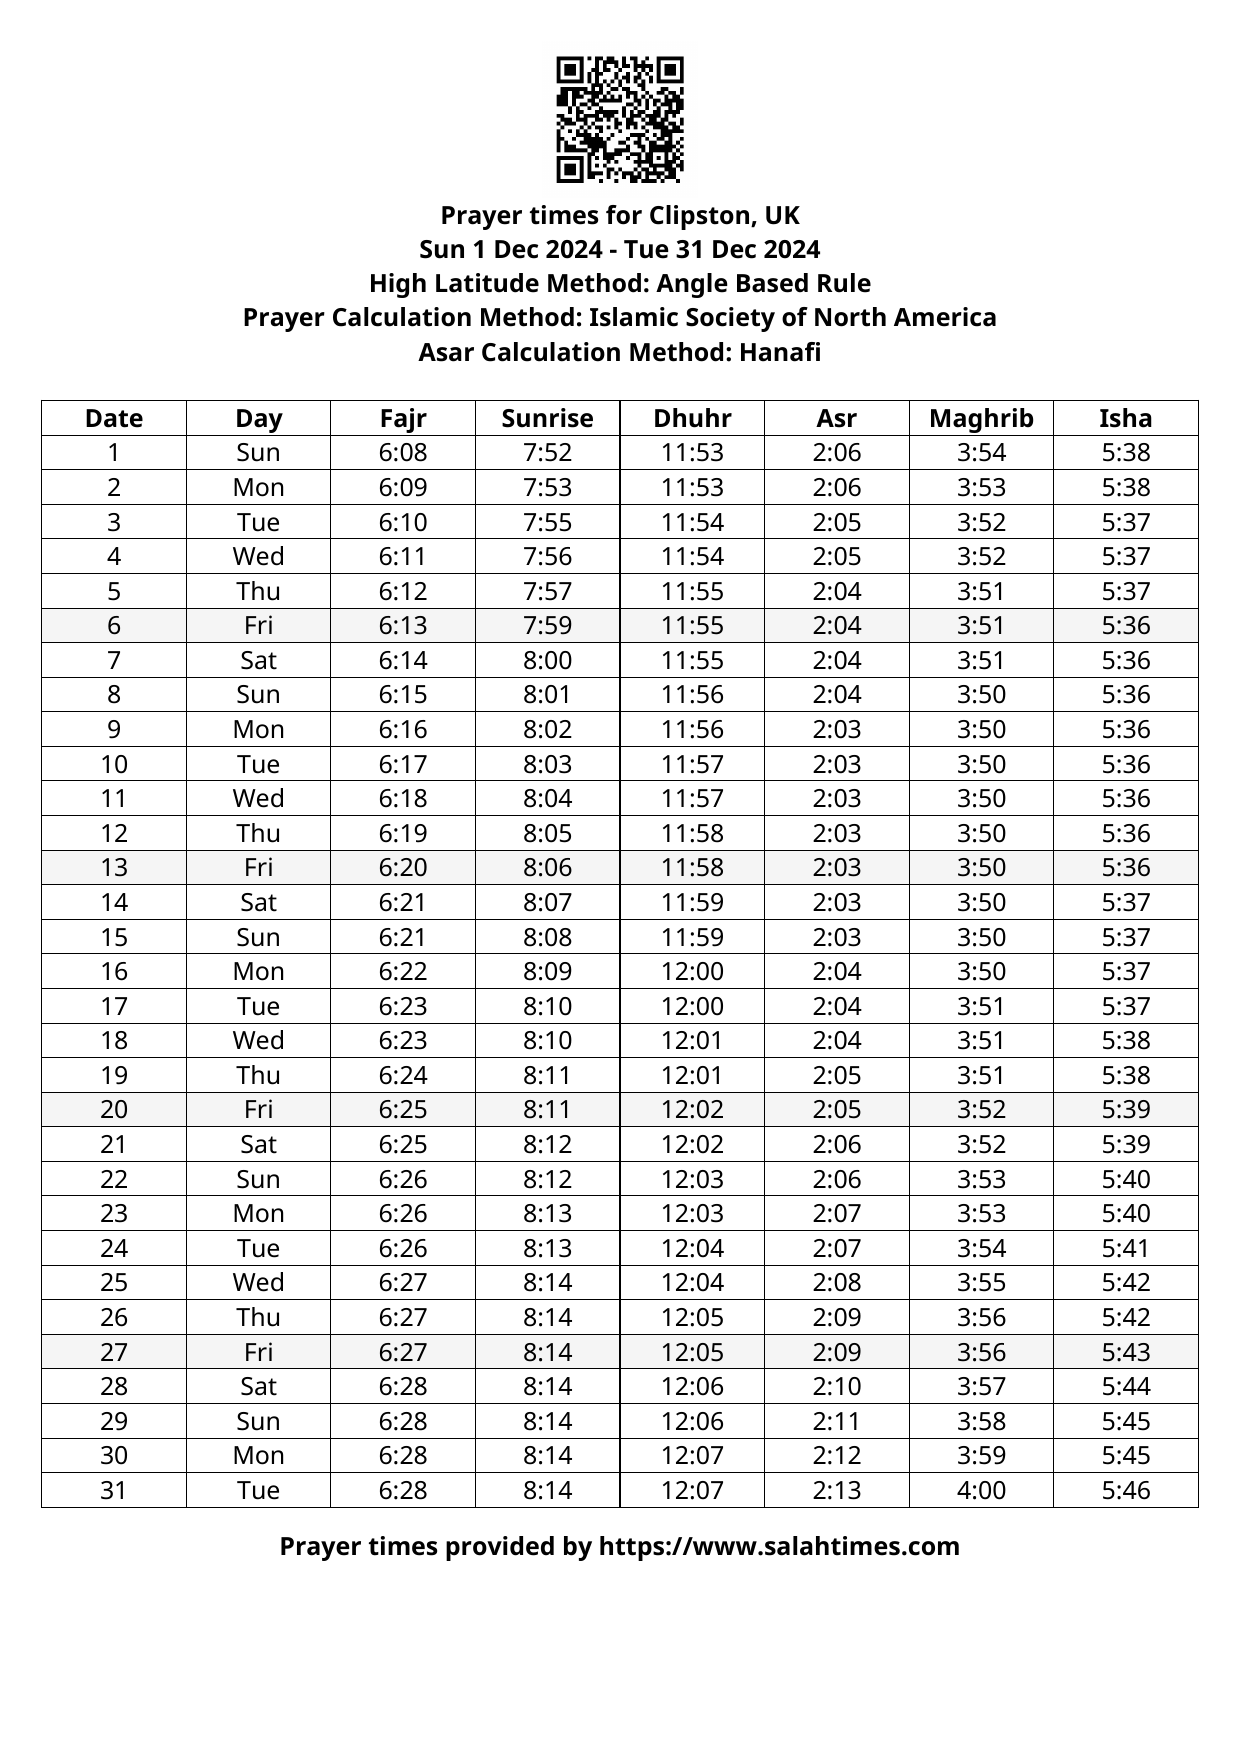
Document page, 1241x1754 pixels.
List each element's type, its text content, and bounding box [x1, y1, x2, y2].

table_cell 15 [42, 920, 186, 953]
table_cell 5:42 [1054, 1266, 1198, 1299]
table_cell 5:37 [1054, 954, 1198, 988]
table_cell 11:57 [621, 747, 764, 780]
table_cell 24 [42, 1231, 186, 1264]
table_cell 8:10 [476, 989, 619, 1022]
table_cell 2:06 [765, 436, 909, 469]
table_cell 5:37 [1054, 885, 1198, 919]
table_cell 8:13 [476, 1196, 619, 1230]
table_cell 3:57 [910, 1369, 1053, 1403]
table_cell Thu [187, 1300, 330, 1334]
table_cell 11:53 [621, 470, 764, 504]
table_cell 8:14 [476, 1369, 619, 1403]
table_cell Sun [187, 436, 330, 469]
table_cell 26 [42, 1300, 186, 1334]
table_cell 11:55 [621, 574, 764, 607]
table_header Date [42, 401, 186, 434]
table_cell 5:43 [1054, 1335, 1198, 1368]
table_cell 8:11 [476, 1093, 619, 1126]
table_cell 2:04 [765, 678, 909, 711]
table_cell 5:44 [1054, 1369, 1198, 1403]
table_cell 7:59 [476, 609, 619, 642]
table_cell 2:05 [765, 505, 909, 538]
table_cell 8:14 [476, 1300, 619, 1334]
table_cell 3:50 [910, 920, 1053, 953]
table_cell 7:53 [476, 470, 619, 504]
table_cell Mon [187, 470, 330, 504]
table_cell 12:06 [621, 1404, 764, 1437]
table_cell 6:12 [331, 574, 475, 607]
table_cell 12 [42, 816, 186, 849]
table_cell 6:24 [331, 1058, 475, 1092]
table_cell 2:13 [765, 1473, 909, 1507]
table_cell 3:53 [910, 1162, 1053, 1195]
table_cell 2:04 [765, 609, 909, 642]
table_cell 20 [42, 1093, 186, 1126]
table_cell 5:37 [1054, 920, 1198, 953]
table_cell 11:56 [621, 712, 764, 746]
table_cell 12:05 [621, 1335, 764, 1368]
table_cell 12:00 [621, 989, 764, 1022]
table_cell 11:58 [621, 851, 764, 884]
table_cell 3:52 [910, 1127, 1053, 1161]
table_cell 5:39 [1054, 1127, 1198, 1161]
table_cell Fri [187, 851, 330, 884]
table_cell 2:08 [765, 1266, 909, 1299]
table_cell 21 [42, 1127, 186, 1161]
table_cell 12:02 [621, 1093, 764, 1126]
table_cell 2:03 [765, 747, 909, 780]
table_cell 6:15 [331, 678, 475, 711]
table_cell 12:05 [621, 1300, 764, 1334]
table_cell 6:14 [331, 643, 475, 677]
table_cell 12:03 [621, 1196, 764, 1230]
table_cell 5:38 [1054, 1058, 1198, 1092]
table_cell 2:10 [765, 1369, 909, 1403]
table_cell 3:50 [910, 712, 1053, 746]
table_cell Sat [187, 643, 330, 677]
table_cell 2:03 [765, 885, 909, 919]
table_header Fajr [331, 401, 475, 434]
table_cell 29 [42, 1404, 186, 1437]
table_cell Mon [187, 954, 330, 988]
table_cell 3:50 [910, 816, 1053, 849]
table_cell 6:21 [331, 885, 475, 919]
text Prayer times for Clipston, UK [42, 198, 1198, 232]
text Prayer times provided by https://www.salahtimes.com [42, 1528, 1198, 1563]
table_cell 8:14 [476, 1404, 619, 1437]
table_cell 12:01 [621, 1024, 764, 1057]
table_cell 17 [42, 989, 186, 1022]
table_cell 1 [42, 436, 186, 469]
table_cell 5:39 [1054, 1093, 1198, 1126]
table_cell 14 [42, 885, 186, 919]
table_cell 8:14 [476, 1335, 619, 1368]
table_cell 6:08 [331, 436, 475, 469]
table_cell 12:00 [621, 954, 764, 988]
table_header Day [187, 401, 330, 434]
table_header Isha [1054, 401, 1198, 434]
table_cell 25 [42, 1266, 186, 1299]
table_cell 6:28 [331, 1404, 475, 1437]
table_cell 2:04 [765, 574, 909, 607]
table_cell 19 [42, 1058, 186, 1092]
table_cell 6:10 [331, 505, 475, 538]
table_cell 6:20 [331, 851, 475, 884]
table_cell Mon [187, 712, 330, 746]
table_cell 3:50 [910, 678, 1053, 711]
table_cell 2:05 [765, 1093, 909, 1126]
table_cell 6:17 [331, 747, 475, 780]
table_cell 12:07 [621, 1473, 764, 1507]
table_cell Tue [187, 1231, 330, 1264]
table_cell 12:07 [621, 1439, 764, 1472]
table_cell Tue [187, 1473, 330, 1507]
table_cell 5:40 [1054, 1196, 1198, 1230]
table_cell 5:37 [1054, 989, 1198, 1022]
table_header Maghrib [910, 401, 1053, 434]
table_cell 12:06 [621, 1369, 764, 1403]
table_cell 4:00 [910, 1473, 1053, 1507]
table_cell 11:56 [621, 678, 764, 711]
table_cell 3:53 [910, 1196, 1053, 1230]
table_cell 8:12 [476, 1162, 619, 1195]
table_cell 2 [42, 470, 186, 504]
table_cell 3:52 [910, 505, 1053, 538]
table_cell 2:07 [765, 1196, 909, 1230]
table_cell 2:03 [765, 781, 909, 815]
table_cell 8:10 [476, 1024, 619, 1057]
table_cell 2:04 [765, 954, 909, 988]
table_cell 5:38 [1054, 470, 1198, 504]
table_cell Tue [187, 505, 330, 538]
table_cell 2:09 [765, 1335, 909, 1368]
table_cell 3:51 [910, 1058, 1053, 1092]
table_cell 6:18 [331, 781, 475, 815]
table_cell 5:36 [1054, 712, 1198, 746]
table_cell 4 [42, 539, 186, 573]
table_cell 2:07 [765, 1231, 909, 1264]
table_cell 5 [42, 574, 186, 607]
table_cell 9 [42, 712, 186, 746]
table_cell 6:27 [331, 1266, 475, 1299]
table_cell 8:03 [476, 747, 619, 780]
table_cell 11:54 [621, 539, 764, 573]
table_cell 3:51 [910, 609, 1053, 642]
table_cell Wed [187, 781, 330, 815]
table_cell Mon [187, 1439, 330, 1472]
table_cell 8:04 [476, 781, 619, 815]
table_cell 10 [42, 747, 186, 780]
table_cell 5:45 [1054, 1439, 1198, 1472]
table_cell 5:46 [1054, 1473, 1198, 1507]
table_cell 2:04 [765, 989, 909, 1022]
table_cell 6:28 [331, 1473, 475, 1507]
table_cell 11 [42, 781, 186, 815]
picture [542, 41, 699, 198]
table_cell 6:25 [331, 1127, 475, 1161]
table_cell 2:09 [765, 1300, 909, 1334]
text Sun 1 Dec 2024 - Tue 31 Dec 2024 [42, 232, 1198, 266]
table_cell Sun [187, 1162, 330, 1195]
table_cell 3:50 [910, 781, 1053, 815]
table_cell Sun [187, 1404, 330, 1437]
table_cell 5:36 [1054, 816, 1198, 849]
table_cell 5:36 [1054, 678, 1198, 711]
table_cell 6:28 [331, 1369, 475, 1403]
table_cell 11:55 [621, 609, 764, 642]
table_cell 5:45 [1054, 1404, 1198, 1437]
table_cell 3:51 [910, 989, 1053, 1022]
table_cell 6:13 [331, 609, 475, 642]
table_cell 7 [42, 643, 186, 677]
table_cell Tue [187, 989, 330, 1022]
table_cell 11:57 [621, 781, 764, 815]
table_cell 27 [42, 1335, 186, 1368]
table_cell 3:50 [910, 747, 1053, 780]
table_cell 5:36 [1054, 851, 1198, 884]
table_cell 11:58 [621, 816, 764, 849]
table_cell Sun [187, 678, 330, 711]
table_cell 2:03 [765, 816, 909, 849]
table_cell 3:51 [910, 643, 1053, 677]
table_header Dhuhr [621, 401, 764, 434]
table_cell 2:06 [765, 470, 909, 504]
table_cell 6 [42, 609, 186, 642]
table_cell 28 [42, 1369, 186, 1403]
table_cell 6:21 [331, 920, 475, 953]
table_cell 8:14 [476, 1266, 619, 1299]
table_cell 6:27 [331, 1300, 475, 1334]
table_cell 11:55 [621, 643, 764, 677]
table_cell 11:59 [621, 885, 764, 919]
table_cell Thu [187, 1058, 330, 1092]
table_cell 5:37 [1054, 505, 1198, 538]
table_cell 11:53 [621, 436, 764, 469]
table_cell 3:53 [910, 470, 1053, 504]
table_cell Sat [187, 1127, 330, 1161]
table_cell 6:16 [331, 712, 475, 746]
table_cell 7:57 [476, 574, 619, 607]
table_cell 7:52 [476, 436, 619, 469]
table_header Asr [765, 401, 909, 434]
table_cell 23 [42, 1196, 186, 1230]
table_cell 6:22 [331, 954, 475, 988]
table_cell 3 [42, 505, 186, 538]
table_cell 3:50 [910, 851, 1053, 884]
table_cell Thu [187, 816, 330, 849]
table_cell 8:00 [476, 643, 619, 677]
table_cell 6:26 [331, 1231, 475, 1264]
table_cell Wed [187, 1024, 330, 1057]
table_cell Sun [187, 920, 330, 953]
table_cell 8:14 [476, 1473, 619, 1507]
table_cell 3:50 [910, 954, 1053, 988]
table_cell 6:09 [331, 470, 475, 504]
table_cell 8:01 [476, 678, 619, 711]
table_cell 30 [42, 1439, 186, 1472]
table_cell 2:03 [765, 712, 909, 746]
table_cell 2:06 [765, 1127, 909, 1161]
table_cell 6:23 [331, 989, 475, 1022]
table_cell 3:59 [910, 1439, 1053, 1472]
table_cell 5:36 [1054, 609, 1198, 642]
table_cell 8:14 [476, 1439, 619, 1472]
table_cell Fri [187, 609, 330, 642]
table_cell 5:40 [1054, 1162, 1198, 1195]
table_cell 11:54 [621, 505, 764, 538]
table_cell 6:28 [331, 1439, 475, 1472]
table_cell Wed [187, 1266, 330, 1299]
table_cell 12:04 [621, 1231, 764, 1264]
table_cell 8:02 [476, 712, 619, 746]
table_cell 6:11 [331, 539, 475, 573]
table_cell 8:07 [476, 885, 619, 919]
table_cell 5:36 [1054, 747, 1198, 780]
table_cell 2:03 [765, 851, 909, 884]
table_cell 3:50 [910, 885, 1053, 919]
table_cell 3:52 [910, 539, 1053, 573]
table_cell Tue [187, 747, 330, 780]
table_cell 3:56 [910, 1335, 1053, 1368]
table_cell 8:11 [476, 1058, 619, 1092]
table_cell 6:26 [331, 1162, 475, 1195]
table_cell 13 [42, 851, 186, 884]
table_cell 7:55 [476, 505, 619, 538]
table_cell 2:05 [765, 1058, 909, 1092]
table_cell 2:03 [765, 920, 909, 953]
table_cell Fri [187, 1093, 330, 1126]
table_cell 3:55 [910, 1266, 1053, 1299]
table_cell 3:51 [910, 574, 1053, 607]
table_cell 8:12 [476, 1127, 619, 1161]
table_header Sunrise [476, 401, 619, 434]
text Asar Calculation Method: Hanafi [42, 334, 1198, 368]
table_cell 6:26 [331, 1196, 475, 1230]
table_cell Wed [187, 539, 330, 573]
table_cell 16 [42, 954, 186, 988]
table_cell 6:19 [331, 816, 475, 849]
table_cell 7:56 [476, 539, 619, 573]
table_cell 5:38 [1054, 436, 1198, 469]
table_cell 8:05 [476, 816, 619, 849]
text High Latitude Method: Angle Based Rule [42, 266, 1198, 300]
table_cell 2:12 [765, 1439, 909, 1472]
table_cell 5:41 [1054, 1231, 1198, 1264]
table_cell 12:01 [621, 1058, 764, 1092]
table_cell Mon [187, 1196, 330, 1230]
table_cell Fri [187, 1335, 330, 1368]
table_cell 8:13 [476, 1231, 619, 1264]
table_cell 12:03 [621, 1162, 764, 1195]
table_cell 5:38 [1054, 1024, 1198, 1057]
table_cell 3:51 [910, 1024, 1053, 1057]
table_cell 12:04 [621, 1266, 764, 1299]
table_cell 6:23 [331, 1024, 475, 1057]
table_cell 5:36 [1054, 781, 1198, 815]
table_cell 11:59 [621, 920, 764, 953]
table_cell 5:37 [1054, 539, 1198, 573]
table_cell 3:56 [910, 1300, 1053, 1334]
table_cell 3:52 [910, 1093, 1053, 1126]
table_cell 2:05 [765, 539, 909, 573]
table_cell 31 [42, 1473, 186, 1507]
table_cell 8 [42, 678, 186, 711]
table_cell Sat [187, 885, 330, 919]
text Prayer Calculation Method: Islamic Society of North America [42, 300, 1198, 334]
table_cell 8:09 [476, 954, 619, 988]
table_cell 22 [42, 1162, 186, 1195]
table_cell 8:08 [476, 920, 619, 953]
table_cell 2:04 [765, 643, 909, 677]
table_cell 2:11 [765, 1404, 909, 1437]
table_cell 5:36 [1054, 643, 1198, 677]
table_cell 18 [42, 1024, 186, 1057]
table_cell Sat [187, 1369, 330, 1403]
table_cell 12:02 [621, 1127, 764, 1161]
table_cell 3:54 [910, 436, 1053, 469]
table_cell 3:58 [910, 1404, 1053, 1437]
table_cell 3:54 [910, 1231, 1053, 1264]
table_cell Thu [187, 574, 330, 607]
table_cell 2:04 [765, 1024, 909, 1057]
table_cell 2:06 [765, 1162, 909, 1195]
table_cell 5:42 [1054, 1300, 1198, 1334]
table_cell 5:37 [1054, 574, 1198, 607]
table_cell 8:06 [476, 851, 619, 884]
table_cell 6:27 [331, 1335, 475, 1368]
table_cell 6:25 [331, 1093, 475, 1126]
